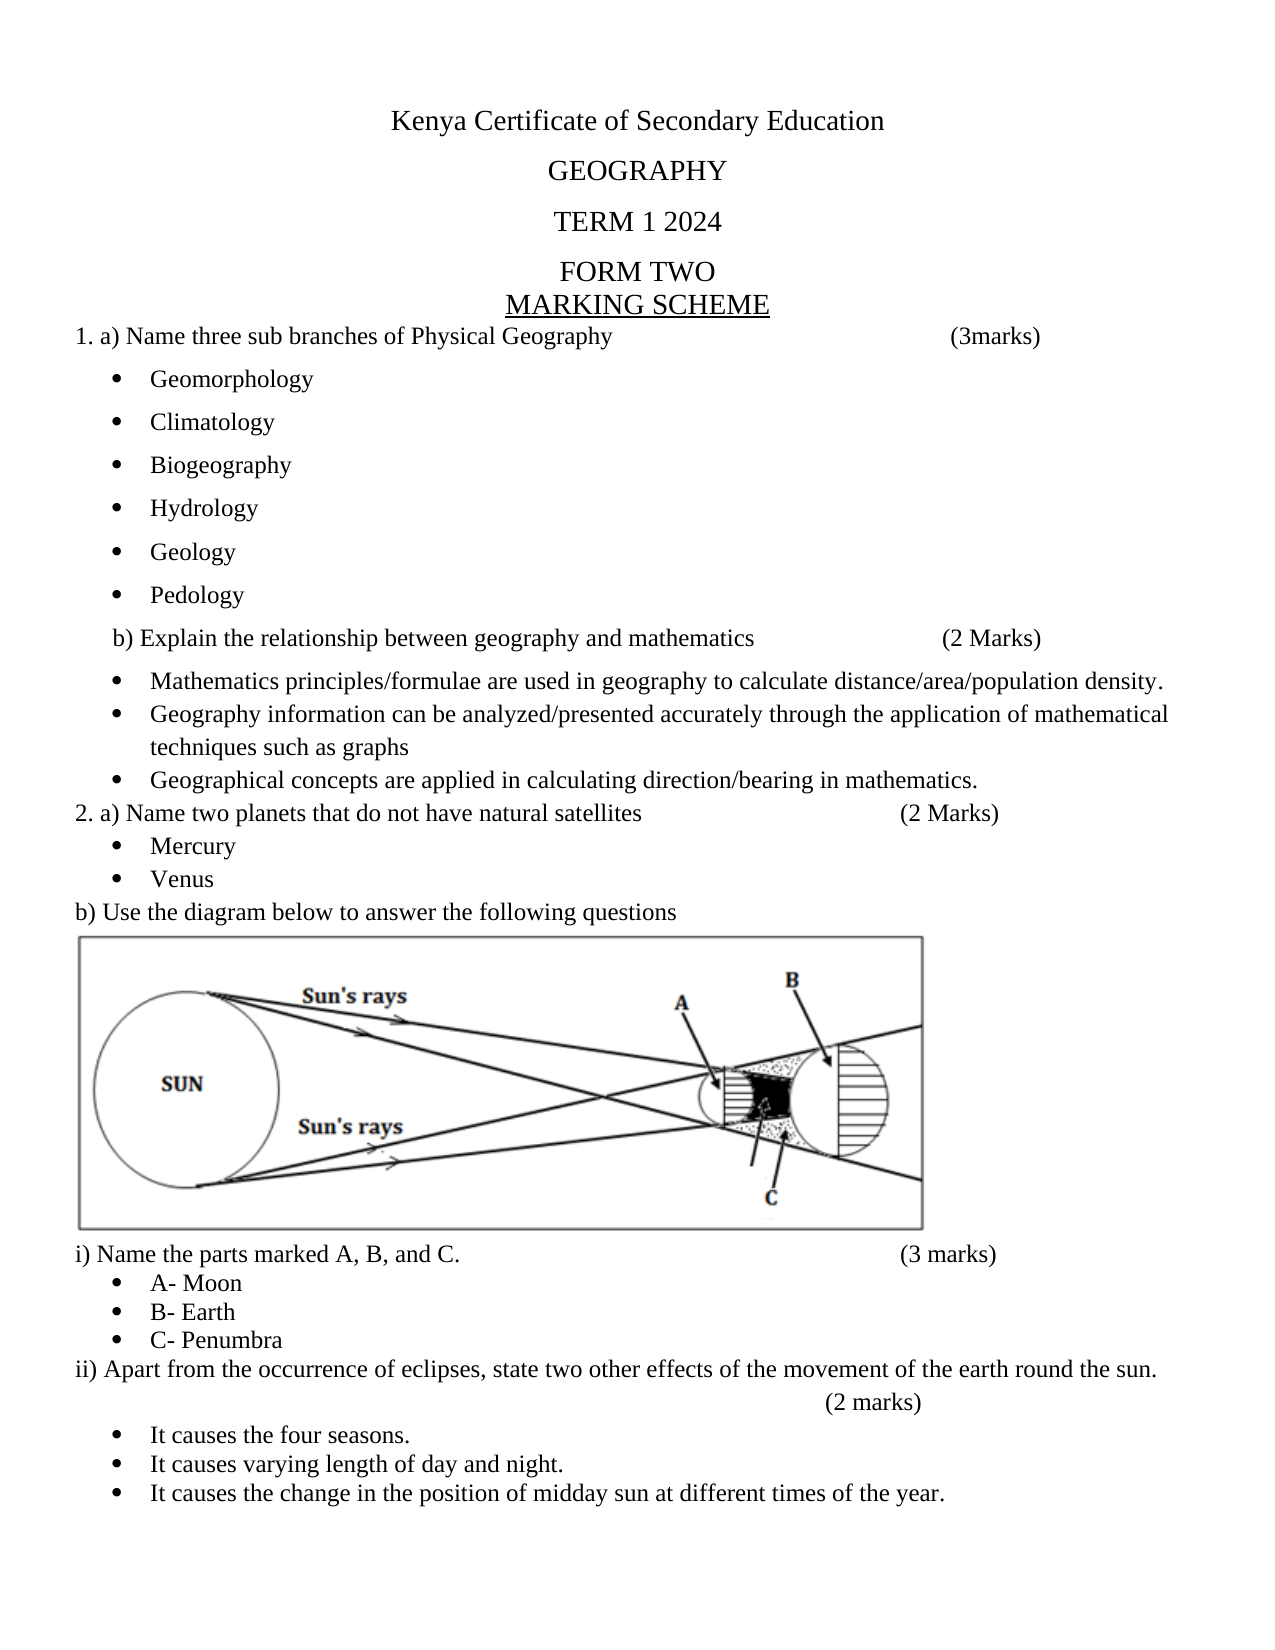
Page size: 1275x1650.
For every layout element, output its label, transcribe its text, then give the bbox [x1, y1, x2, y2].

list Geomorphology [112, 364, 1200, 393]
text 2. a) Name two planets that do not have natural satellites (2 Marks) [75, 798, 1200, 827]
list A- Moon [112, 1268, 1200, 1297]
list C- Penumbra [112, 1325, 1200, 1354]
text ii) Apart from the occurrence of eclipses, state two other effects of the movement of the earth round the sun. (2 marks) [75, 1354, 1200, 1416]
text GEOGRAPHY [75, 153, 1200, 187]
list B- Earth [112, 1297, 1200, 1325]
text 1. a) Name three sub branches of Physical Geography (3marks) [75, 321, 1200, 350]
text b) Use the diagram below to answer the following questions [75, 897, 1200, 926]
text FORM TWO [75, 254, 1200, 287]
text MARKING SCHEME [75, 287, 1200, 321]
list Venus [112, 864, 1200, 893]
list Geography information can be analyzed/presented accurately through the application of mathematical techniques such as graphs [112, 699, 1200, 761]
list Pedology [112, 580, 1200, 608]
list Mercury [112, 831, 1200, 860]
list Hydrology [112, 493, 1200, 522]
list Mathematics principles/formulae are used in geography to calculate distance/area/population density. [112, 666, 1200, 695]
list Biogeography [112, 450, 1200, 479]
list It causes the change in the position of midday sun at different times of the year. [112, 1478, 1200, 1506]
text i) Name the parts marked A, B, and C. (3 marks) [75, 1239, 1200, 1268]
text Kenya Certificate of Secondary Education [75, 103, 1200, 137]
list Geology [112, 537, 1200, 565]
list Climatology [112, 407, 1200, 436]
list It causes varying length of day and night. [112, 1449, 1200, 1478]
list Geographical concepts are applied in calculating direction/bearing in mathematics. [112, 765, 1200, 794]
text TERM 1 2024 [75, 204, 1200, 237]
list It causes the four seasons. [112, 1420, 1200, 1449]
text b) Explain the relationship between geography and mathematics (2 Marks) [112, 623, 1200, 652]
